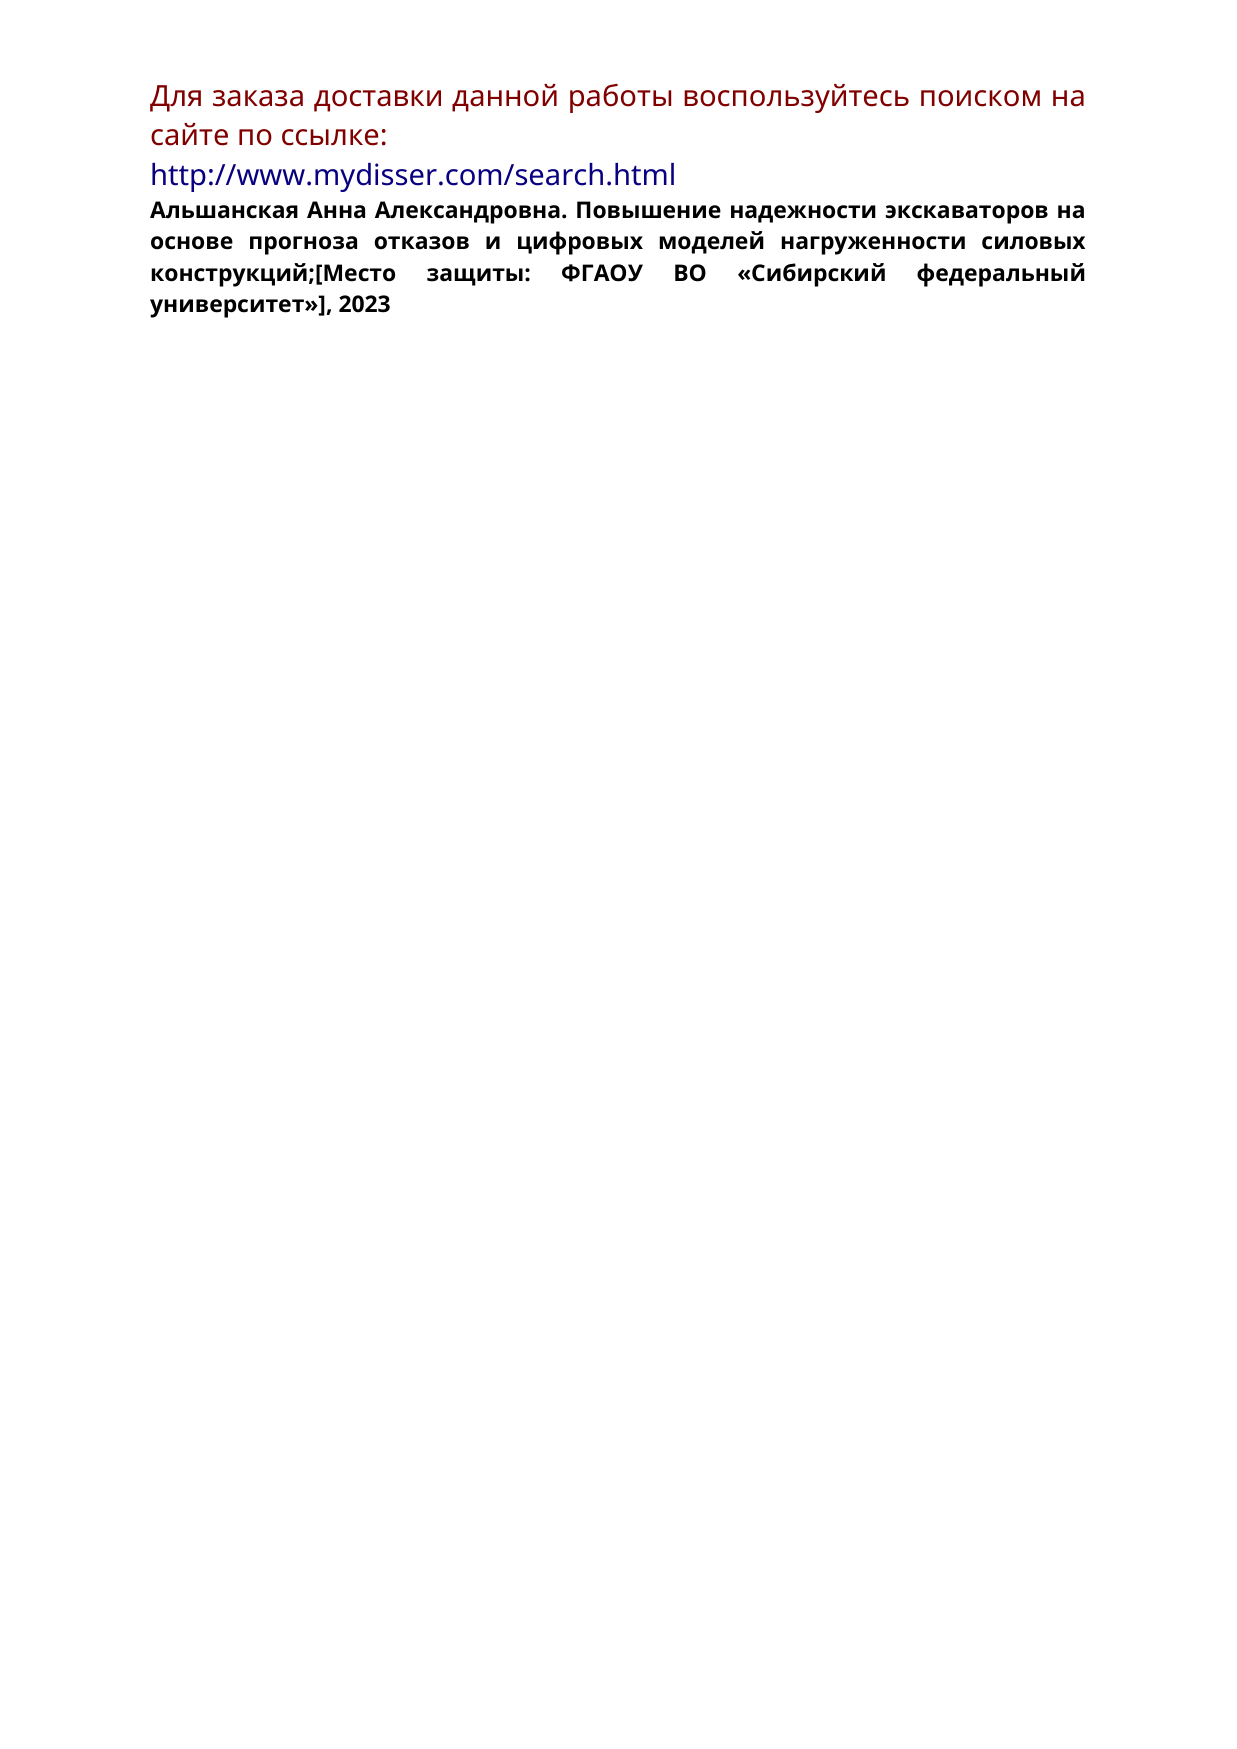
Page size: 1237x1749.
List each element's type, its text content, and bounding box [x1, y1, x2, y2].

text Альшанская Анна Александровна. Повышение надежности экскаваторов на основе прогноза отказов и цифровых моделей нагруженности силовых конструкций;[Место защиты: ФГАОУ ВО «Сибирский федеральный университет»], 2023 [150, 194, 1086, 319]
